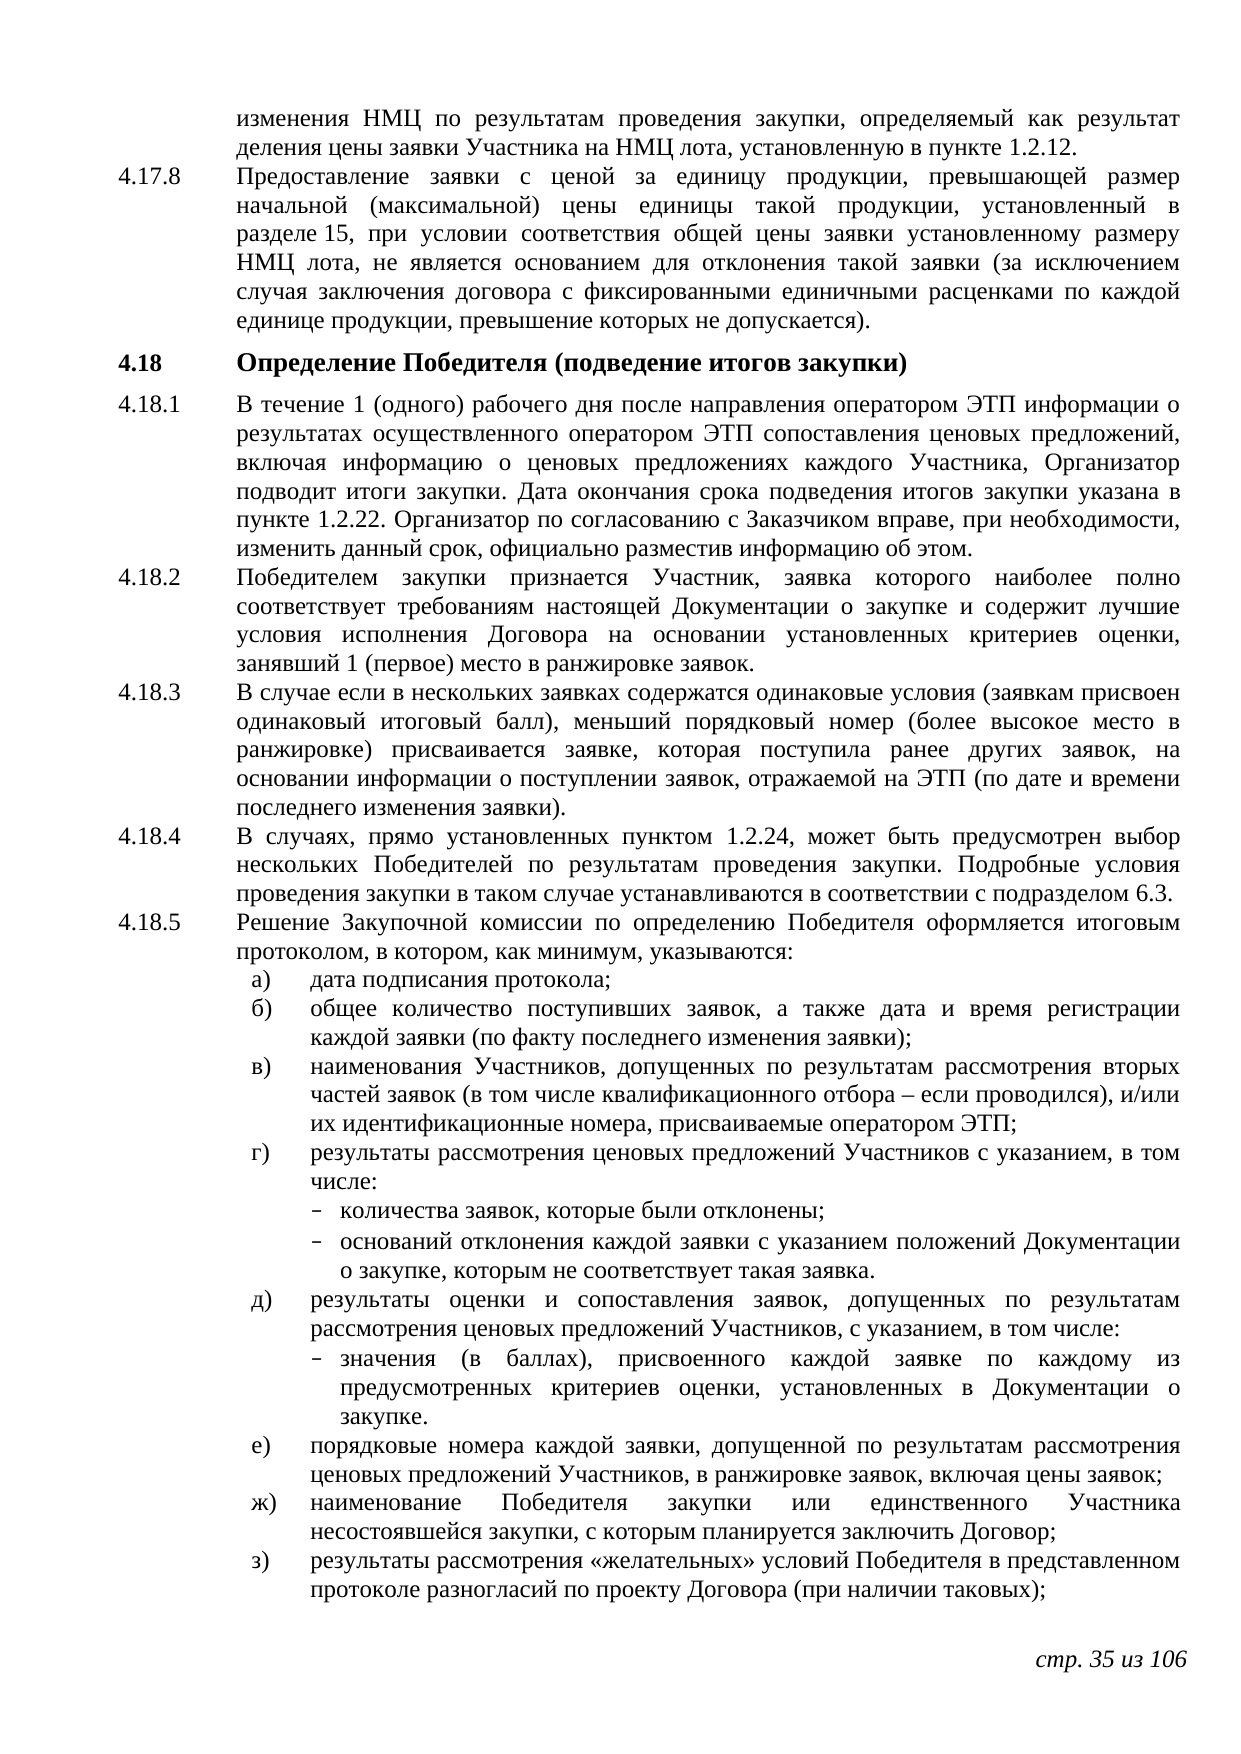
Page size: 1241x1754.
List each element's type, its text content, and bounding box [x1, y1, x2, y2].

text дата подписания протокола; [251, 964, 1181, 993]
text наименования Участников, допущенных по результатам рассмотрения вторых частей заявок (в том числе квалификационного отбора – если проводился), и/или их идентификационные номера, присваиваемые оператором ЭТП; [251, 1051, 1181, 1137]
text Предоставление заявки с ценой за единицу продукции, превышающей размер начальной (максимальной) цены единицы такой продукции, установленный в разделе 15, при условии соответствия общей цены заявки установленному размеру НМЦ лота, не является основанием для отклонения такой заявки (за исключением случая заключения договора с фиксированными единичными расценками по каждой единице продукции, превышение которых не допускается). [118, 161, 1181, 333]
text В случае если в нескольких заявках содержатся одинаковые условия (заявкам присвоен одинаковый итоговый балл), меньший порядковый номер (более высокое место в ранжировке) присваивается заявке, которая поступила ранее других заявок, на основании информации о поступлении заявок, отражаемой на ЭТП (по дате и времени последнего изменения заявки). [118, 677, 1181, 821]
list количества заявок, которые были отклонены; [310, 1194, 1181, 1225]
text результаты рассмотрения «желательных» условий Победителя в представленном протоколе разногласий по проекту Договора (при наличии таковых); [251, 1545, 1181, 1602]
list оснований отклонения каждой заявки с указанием положений Документации о закупке, которым не соответствует такая заявка. [310, 1225, 1181, 1284]
text результаты оценки и сопоставления заявок, допущенных по результатам рассмотрения ценовых предложений Участников, с указанием, в том числе: [251, 1284, 1181, 1342]
text Победителем закупки признается Участник, заявка которого наиболее полно соответствует требованиям настоящей Документации о закупке и содержит лучшие условия исполнения Договора на основании установленных критериев оценки, занявший 1 (первое) место в ранжировке заявок. [118, 562, 1181, 677]
text Решение Закупочной комиссии по определению Победителя оформляется итоговым протоколом, в котором, как минимум, указываются: [118, 907, 1181, 964]
subtitle Определение Победителя (подведение итогов закупки) [118, 346, 1181, 377]
text В случаях, прямо установленных пунктом 1.2.24, может быть предусмотрен выбор нескольких Победителей по результатам проведения закупки. Подробные условия проведения закупки в таком случае устанавливаются в соответствии с подразделом 6.3. [118, 821, 1181, 907]
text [118, 103, 1181, 161]
text результаты рассмотрения ценовых предложений Участников с указанием, в том числе: [251, 1137, 1181, 1194]
text порядковые номера каждой заявки, допущенной по результатам рассмотрения ценовых предложений Участников, в ранжировке заявок, включая цены заявок; [251, 1430, 1181, 1487]
text наименование Победителя закупки или единственного Участника несостоявшейся закупки, с которым планируется заключить Договор; [251, 1487, 1181, 1545]
text общее количество поступивших заявок, а также дата и время регистрации каждой заявки (по факту последнего изменения заявки); [251, 993, 1181, 1051]
text В течение 1 (одного) рабочего дня после направления оператором ЭТП информации о результатах осуществленного оператором ЭТП сопоставления ценовых предложений, включая информацию о ценовых предложениях каждого Участника, Организатор подводит итоги закупки. Дата окончания срока подведения итогов закупки указана в пункте 1.2.22. Организатор по согласованию с Заказчиком вправе, при необходимости, изменить данный срок, официально разместив информацию об этом. [118, 389, 1181, 562]
list значения (в баллах), присвоенного каждой заявке по каждому из предусмотренных критериев оценки, установленных в Документации о закупке. [310, 1342, 1181, 1430]
